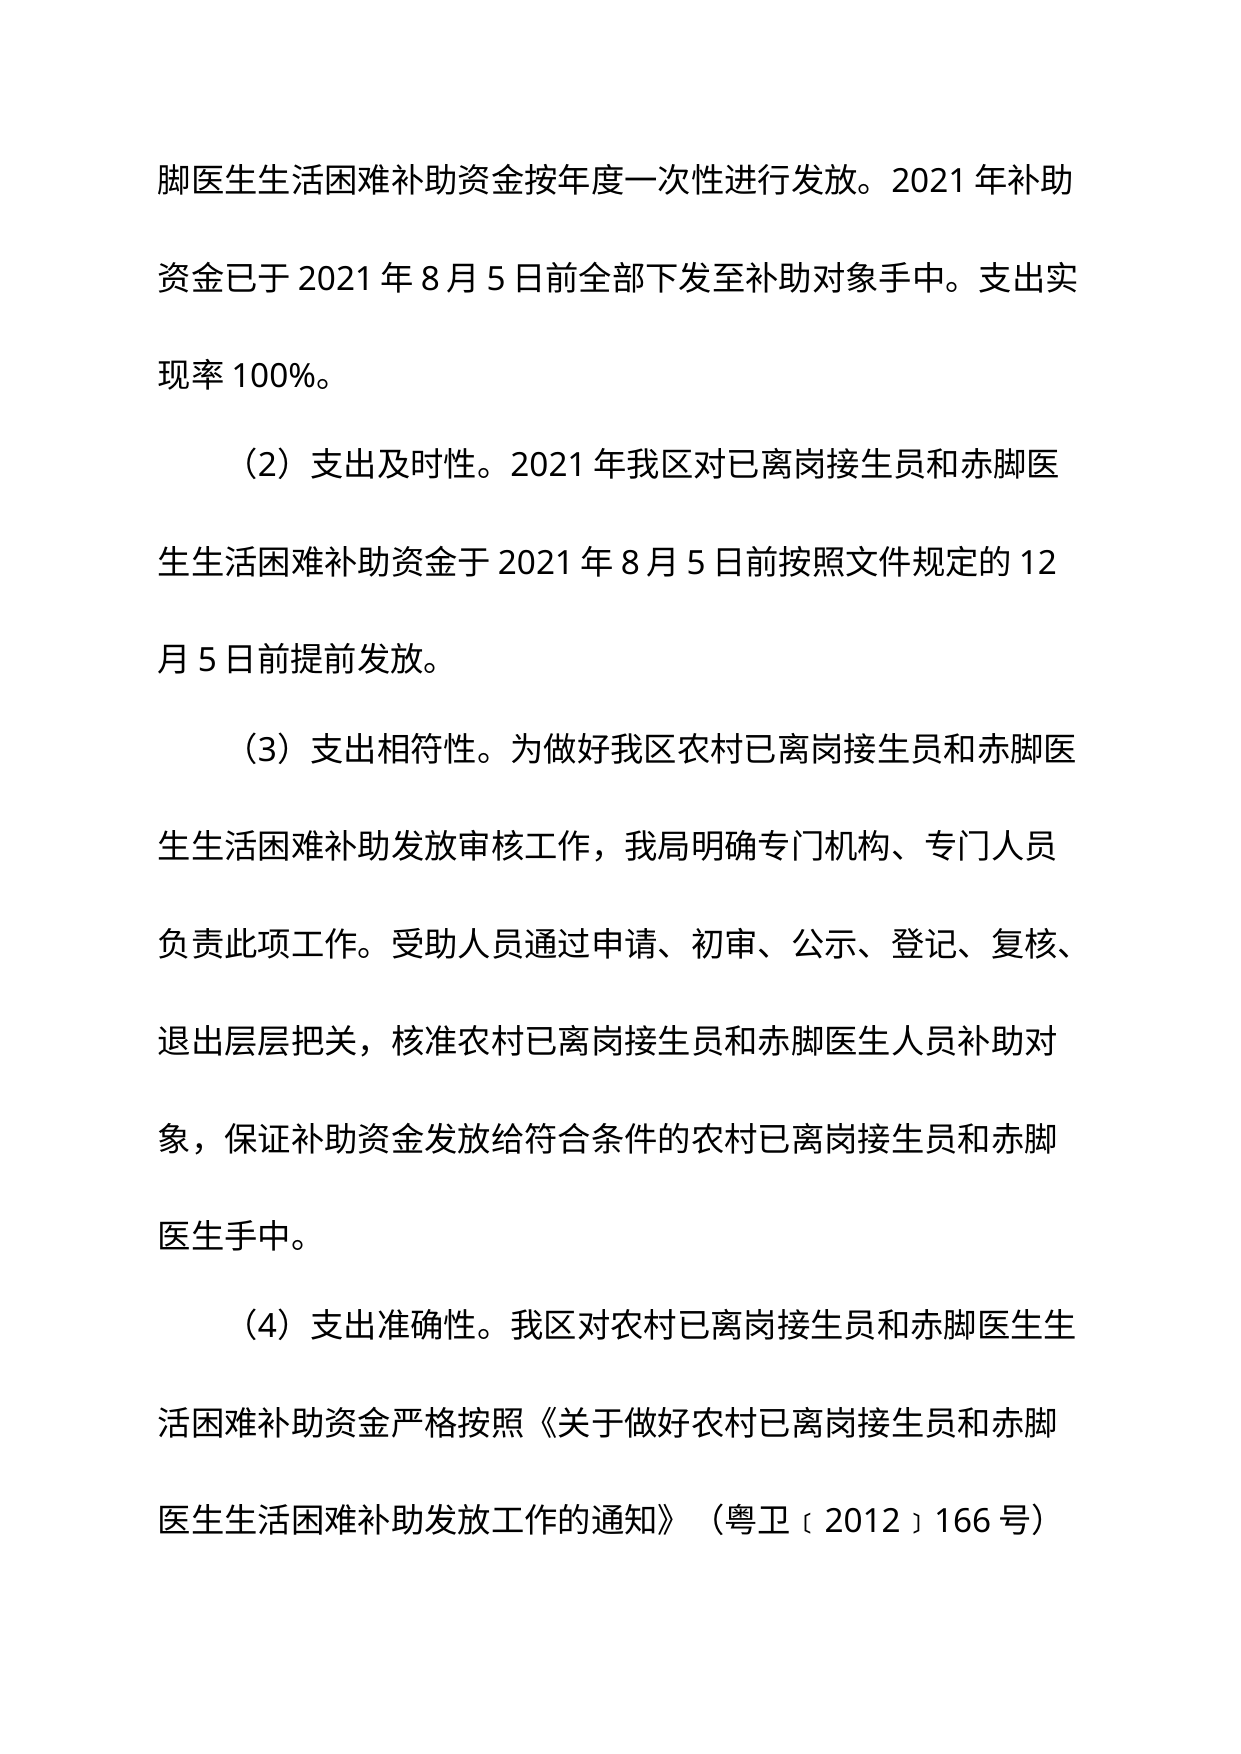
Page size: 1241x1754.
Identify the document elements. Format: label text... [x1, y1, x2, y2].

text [158, 1291, 1082, 1551]
text （3）支出相符性。为做好我区农村已离岗接生员和赤脚医生生活困难补助发放审核工作，我局明确专门机构、专门人员负责此项工作。受助人员通过申请、初审、公示、登记、复核、退出层层把关，核准农村已离岗接生员和赤脚医生人员补助对象，保证补助资金发放给符合条件的农村已离岗接生员和赤脚医生手中。 [158, 714, 1082, 1267]
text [158, 146, 1082, 406]
text （2）支出及时性。2021年我区对已离岗接生员和赤脚医生生活困难补助资金于2021年8月5日前按照文件规定的12月5日前提前发放。 [158, 430, 1082, 690]
